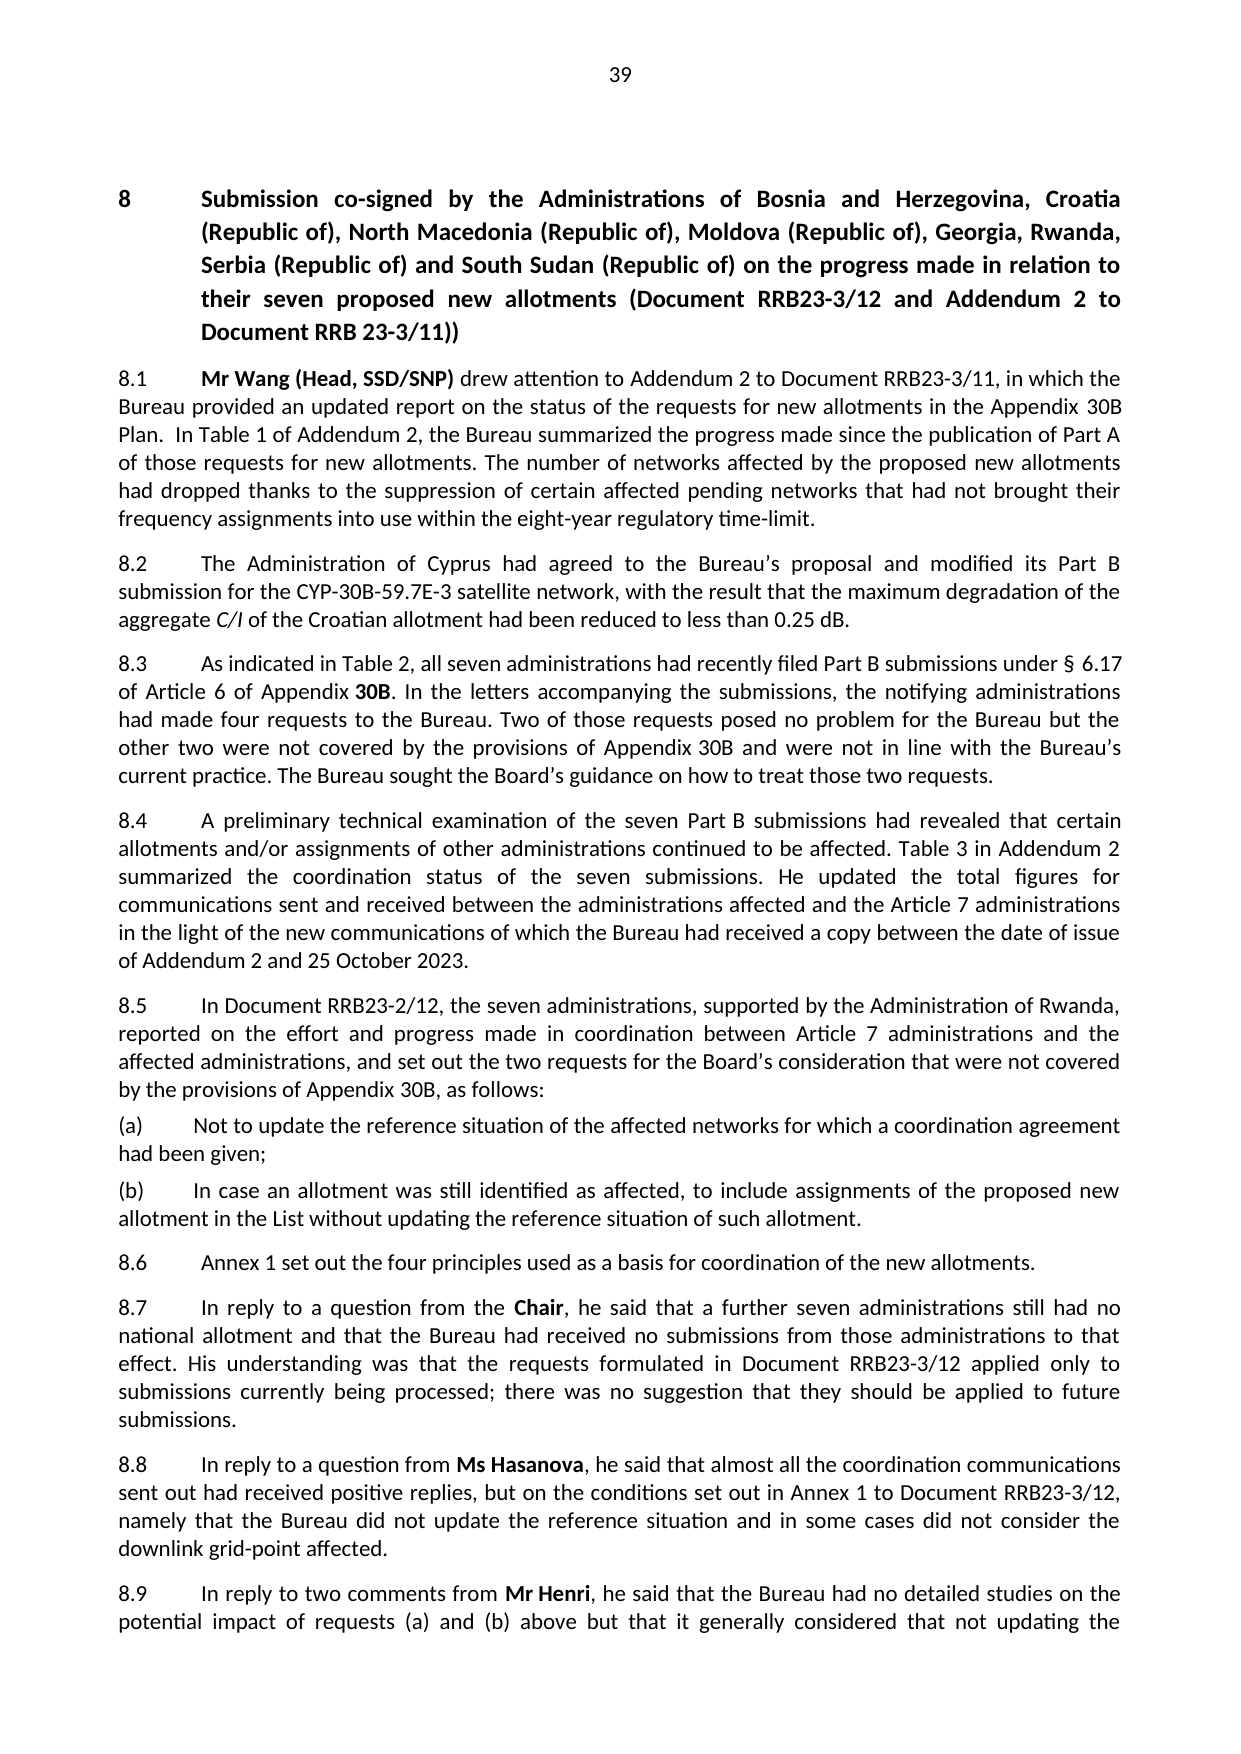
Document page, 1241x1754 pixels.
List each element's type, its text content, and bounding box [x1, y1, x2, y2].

text 8.8 In reply to a question from Ms Hasanova, he said that almost all the coordination communications sent out had received positive replies, but on the conditions set out in Annex 1 to Document RRB23-3/12, namely that the Bureau did not update the reference situation and in some cases did not consider the downlink grid-point affected. [118, 1450, 1122, 1562]
text 8.2 The Administration of Cyprus had agreed to the Bureau’s proposal and modified its Part B submission for the CYP-30B-59.7E-3 satellite network, with the result that the maximum degradation of the aggregate C/I of the Croatian allotment had been reduced to less than 0.25 dB. [118, 549, 1122, 633]
text 8.6 Annex 1 set out the four principles used as a basis for coordination of the new allotments. [118, 1248, 1122, 1277]
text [118, 1579, 1122, 1635]
text (a) Not to update the reference situation of the affected networks for which a coordination agreement had been given; [118, 1111, 1122, 1167]
text 8.4 A preliminary technical examination of the seven Part B submissions had revealed that certain allotments and/or assignments of other administrations continued to be affected. Table 3 in Addendum 2 summarized the coordination status of the seven submissions. He updated the total figures for communications sent and received between the administrations affected and the Article 7 administrations in the light of the new communications of which the Bureau had received a copy between the date of issue of Addendum 2 and 25 October 2023. [118, 806, 1122, 974]
text 8.7 In reply to a question from the Chair, he said that a further seven administrations still had no national allotment and that the Bureau had received no submissions from those administrations to that effect. His understanding was that the requests formulated in Document RRB23-3/12 applied only to submissions currently being processed; there was no suggestion that they should be applied to future submissions. [118, 1293, 1122, 1433]
subtitle 8 Submission co-signed by the Administrations of Bosnia and Herzegovina, Croatia (Republic of), North Macedonia (Republic of), Moldova (Republic of), Georgia, Rwanda, Serbia (Republic of) and South Sudan (Republic of) on the progress made in relation to their seven proposed new allotments (Document RRB23-3/12 and Addendum 2 to Document RRB 23-3/11)) [118, 181, 1122, 347]
text 8.3 As indicated in Table 2, all seven administrations had recently filed Part B submissions under § 6.17 of Article 6 of Appendix 30B. In the letters accompanying the submissions, the notifying administrations had made four requests to the Bureau. Two of those requests posed no problem for the Bureau but the other two were not covered by the provisions of Appendix 30B and were not in line with the Bureau’s current practice. The Bureau sought the Board’s guidance on how to treat those two requests. [118, 649, 1122, 789]
text (b) In case an allotment was still identified as affected, to include assignments of the proposed new allotment in the List without updating the reference situation of such allotment. [118, 1176, 1122, 1232]
text 8.1 Mr Wang (Head, SSD/SNP) drew attention to Addendum 2 to Document RRB23-3/11, in which the Bureau provided an updated report on the status of the requests for new allotments in the Appendix 30B Plan. In Table 1 of Addendum 2, the Bureau summarized the progress made since the publication of Part A of those requests for new allotments. The number of networks affected by the proposed new allotments had dropped thanks to the suppression of certain affected pending networks that had not brought their frequency assignments into use within the eight-year regulatory time-limit. [118, 364, 1122, 532]
text 8.5 In Document RRB23-2/12, the seven administrations, supported by the Administration of Rwanda, reported on the effort and progress made in coordination between Article 7 administrations and the affected administrations, and set out the two requests for the Board’s consideration that were not covered by the provisions of Appendix 30B, as follows: [118, 991, 1122, 1103]
